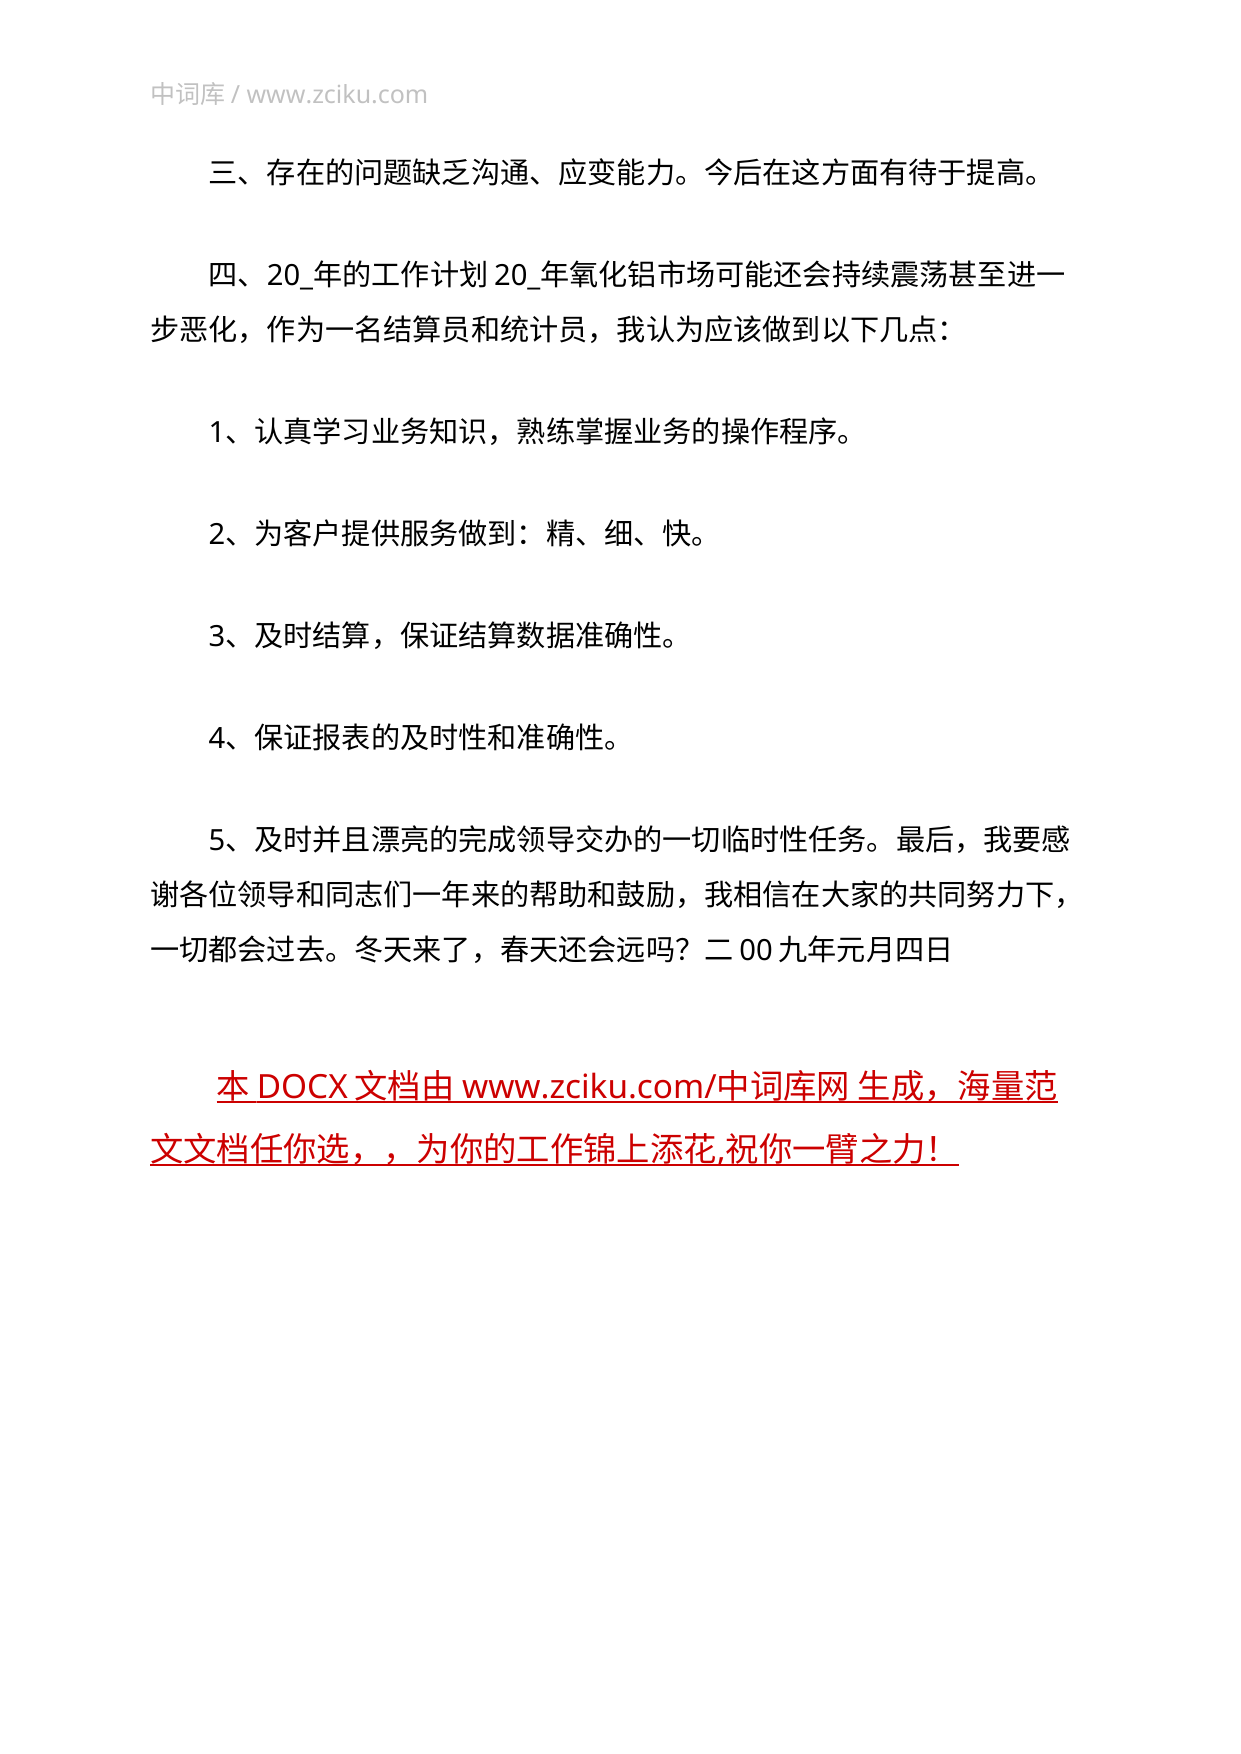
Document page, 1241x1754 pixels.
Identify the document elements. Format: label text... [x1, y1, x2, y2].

text 三、存在的问题缺乏沟通、应变能力。今后在这方面有待于提高。 [150, 150, 1090, 192]
text 四、20_年的工作计划20_年氧化铝市场可能还会持续震荡甚至进一步恶化，作为一名结算员和统计员，我认为应该做到以下几点： [150, 252, 1090, 349]
text 1、认真学习业务知识，熟练掌握业务的操作程序。 [150, 408, 1090, 451]
text 4、保证报表的及时性和准确性。 [150, 714, 1090, 757]
text 2、为客户提供服务做到：精、细、快。 [150, 511, 1090, 553]
text 3、及时结算，保证结算数据准确性。 [150, 612, 1090, 655]
text 5、及时并且漂亮的完成领导交办的一切临时性任务。最后，我要感谢各位领导和同志们一年来的帮助和鼓励，我相信在大家的共同努力下，一切都会过去。冬天来了，春天还会远吗？二00九年元月四日 [150, 816, 1090, 969]
text 本DOCX文档由 www.zciku.com/中词库网 生成，海量范文文档任你选，，为你的工作锦上添花,祝你一臂之力！ [150, 1059, 1090, 1171]
